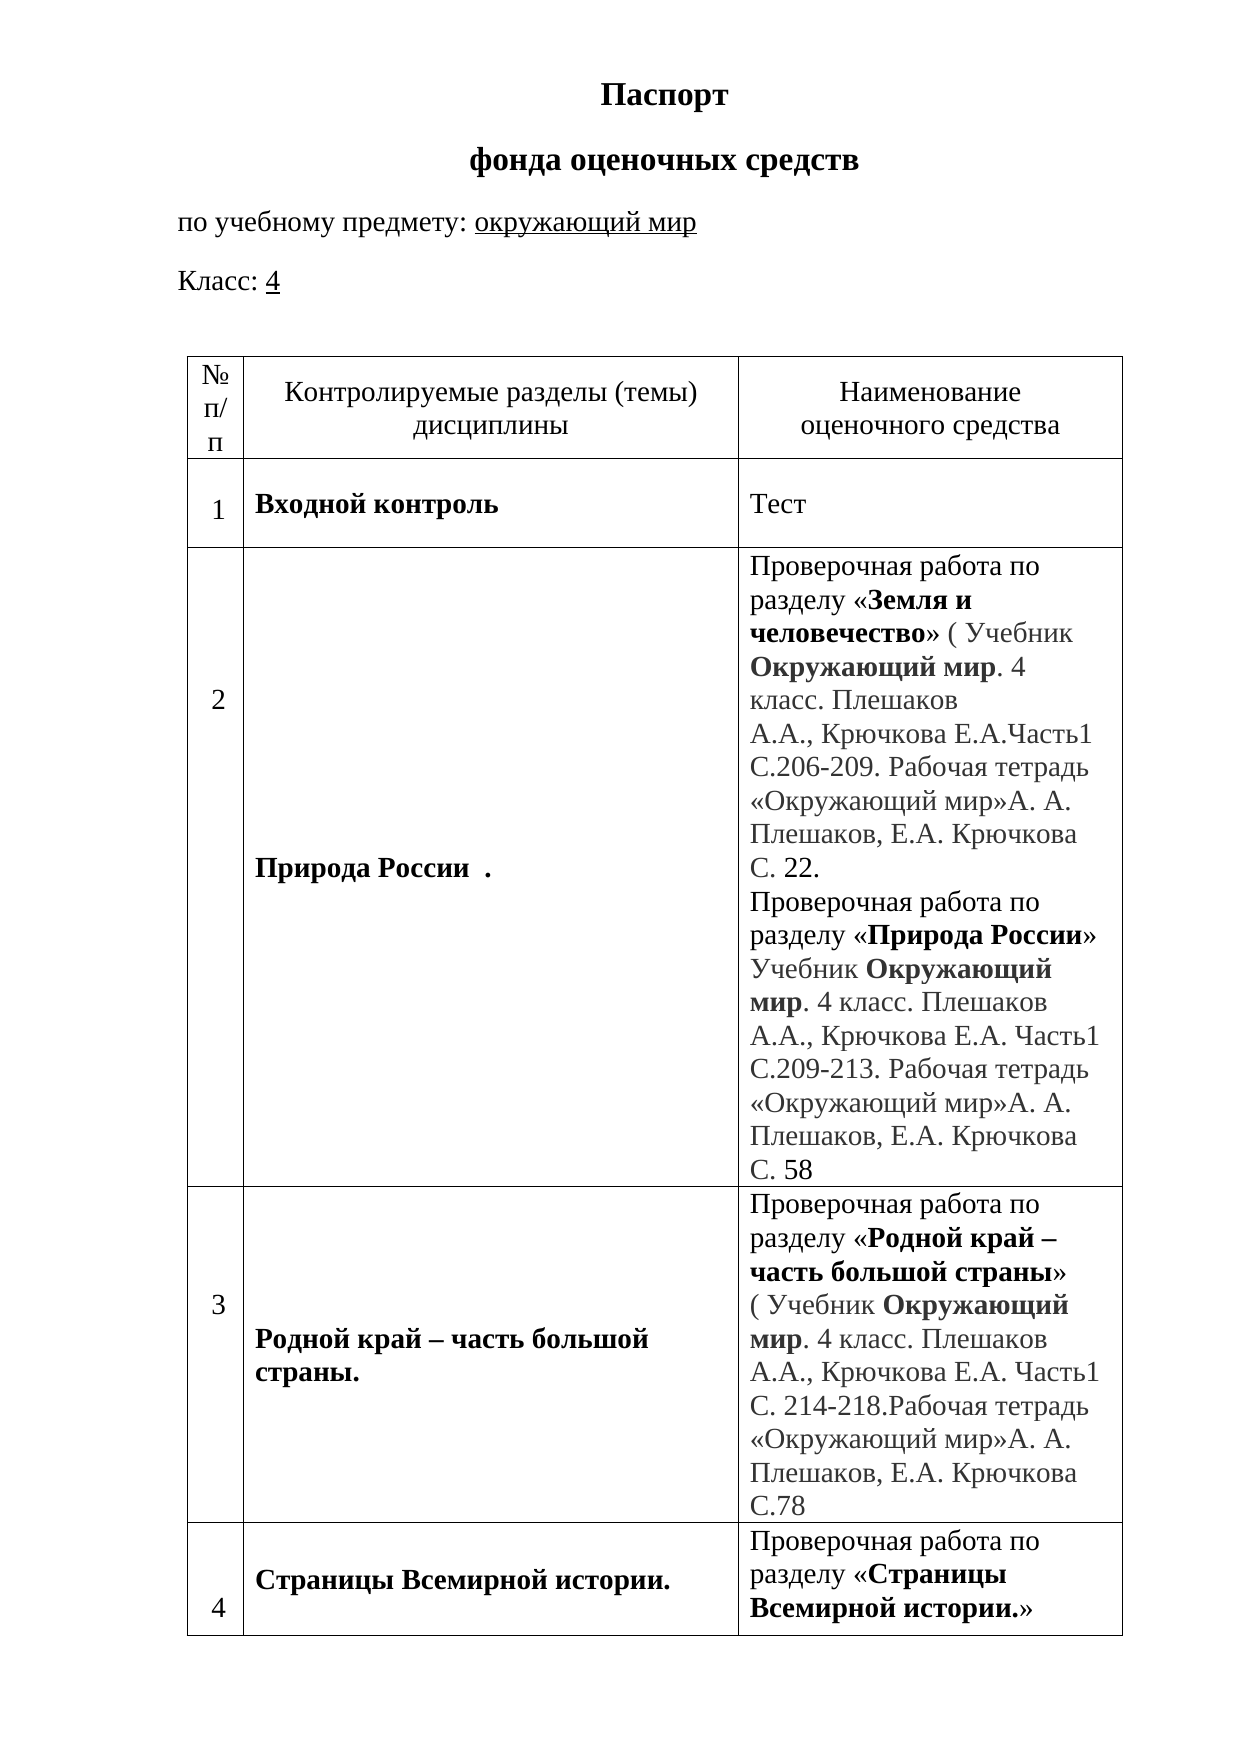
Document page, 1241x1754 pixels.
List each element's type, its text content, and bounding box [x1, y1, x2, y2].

table_header Наименование оценочного средства [739, 357, 1122, 458]
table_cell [739, 1523, 1122, 1635]
table_cell Входной контроль [244, 459, 738, 547]
table_header Контролируемые разделы (темы) дисциплины [244, 357, 738, 458]
text Класс: 4 [177, 263, 1152, 297]
table_cell 4 [188, 1523, 243, 1635]
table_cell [244, 1523, 738, 1635]
table_cell Природа России . [244, 548, 738, 1186]
text фонда оценочных средств [177, 139, 1152, 177]
table_header № п/п [188, 357, 243, 458]
table_cell 1 [188, 459, 243, 547]
table_cell Проверочная работа по разделу «Родной край – часть большой страны» ( Учебник Окружающий мир. 4 класс. Плешаков А.А., Крючкова Е.А. Часть1 С. 214-218.Рабочая тетрадь «Окружающий мир»А. А. Плешаков, Е.А. Крючкова С.78 [739, 1187, 1122, 1522]
text по учебному предмету: окружающий мир [177, 204, 1152, 237]
table_cell 3 [188, 1187, 243, 1522]
table_cell Тест [739, 459, 1122, 547]
table_cell Проверочная работа по разделу «Земля и человечество» ( Учебник Окружающий мир. 4 класс. Плешаков А.А., Крючкова Е.А.Часть1 С.206-209. Рабочая тетрадь «Окружающий мир»А. А. Плешаков, Е.А. Крючкова С. 22. Проверочная работа по разделу «Природа России» Учебник Окружающий мир. 4 класс. Плешаков А.А., Крючкова Е.А. Часть1 С.209-213. Рабочая тетрадь «Окружающий мир»А. А. Плешаков, Е.А. Крючкова С. 58 [739, 548, 1122, 1186]
text Паспорт [177, 74, 1152, 112]
table_cell Родной край – часть большой страны. [244, 1187, 738, 1522]
table_cell 2 [188, 548, 243, 1186]
